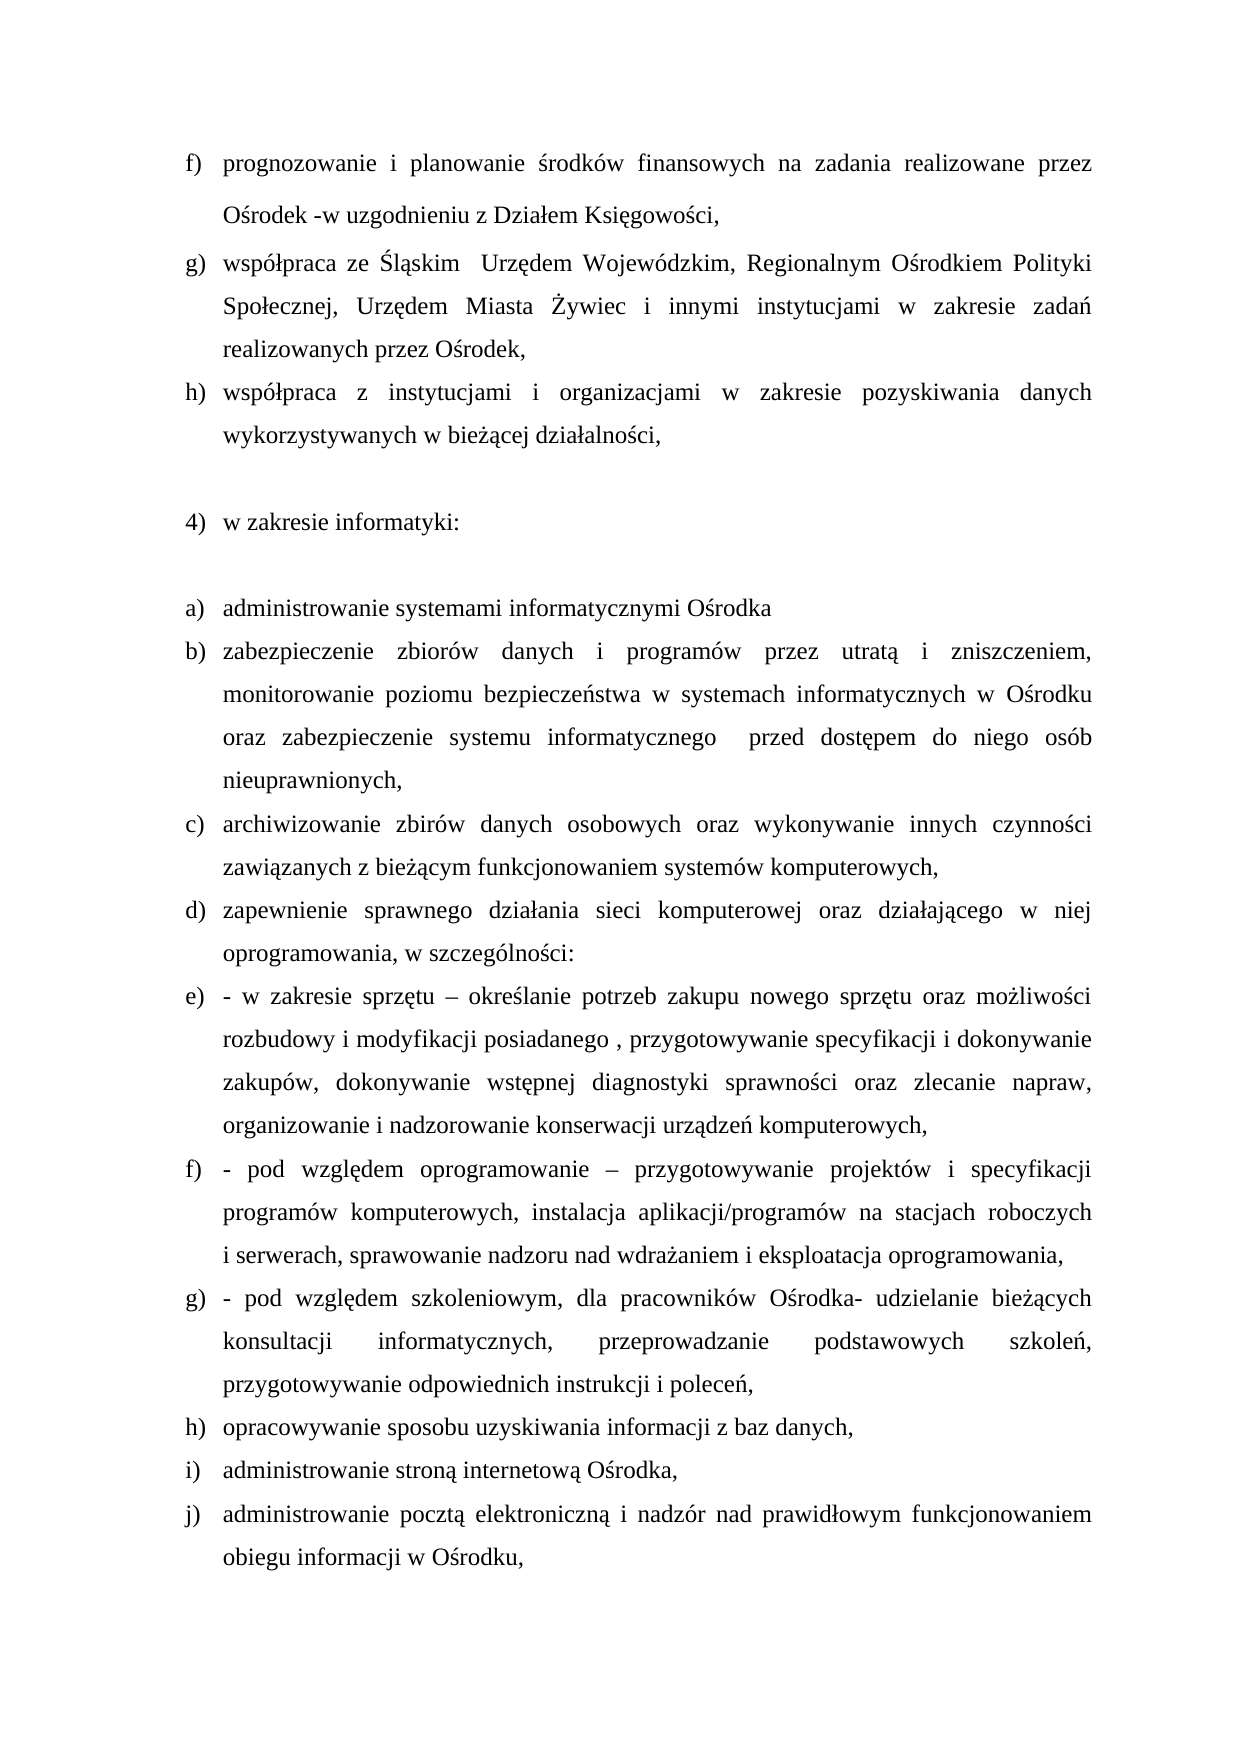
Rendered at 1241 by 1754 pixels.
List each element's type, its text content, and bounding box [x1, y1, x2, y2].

list zabezpieczenie zbiorów danych i programów przez utratą i zniszczeniem, monitorowanie poziomu bezpieczeństwa w systemach informatycznych w Ośrodku oraz zabezpieczenie systemu informatycznego przed dostępem do niego osób nieuprawnionych, [185, 636, 1093, 794]
list - pod względem szkoleniowym, dla pracowników Ośrodka- udzielanie bieżących konsultacji informatycznych, przeprowadzanie podstawowych szkoleń, przygotowywanie odpowiednich instrukcji i poleceń, [185, 1283, 1093, 1398]
list zapewnienie sprawnego działania sieci komputerowej oraz działającego w niej oprogramowania, w szczególności: [185, 895, 1093, 967]
list w zakresie informatyki: [185, 507, 1093, 536]
list współpraca ze Śląskim Urzędem Wojewódzkim, Regionalnym Ośrodkiem Polityki Społecznej, Urzędem Miasta Żywiec i innymi instytucjami w zakresie zadań realizowanych przez Ośrodek, [185, 248, 1093, 363]
list - pod względem oprogramowanie – przygotowywanie projektów i specyfikacji programów komputerowych, instalacja aplikacji/programów na stacjach roboczych i serwerach, sprawowanie nadzoru nad wdrażaniem i eksploatacja oprogramowania, [185, 1154, 1093, 1269]
list administrowanie systemami informatycznymi Ośrodka [185, 593, 1093, 622]
list prognozowanie i planowanie środków finansowych na zadania realizowane przez Ośrodek -w uzgodnieniu z Działem Księgowości, [185, 148, 1093, 230]
list administrowanie stroną internetową Ośrodka, [185, 1456, 1093, 1484]
list archiwizowanie zbirów danych osobowych oraz wykonywanie innych czynności zawiązanych z bieżącym funkcjonowaniem systemów komputerowych, [185, 809, 1093, 881]
list administrowanie pocztą elektroniczną i nadzór nad prawidłowym funkcjonowaniem obiegu informacji w Ośrodku, [185, 1499, 1093, 1571]
list - w zakresie sprzętu – określanie potrzeb zakupu nowego sprzętu oraz możliwości rozbudowy i modyfikacji posiadanego , przygotowywanie specyfikacji i dokonywanie zakupów, dokonywanie wstępnej diagnostyki sprawności oraz zlecanie napraw, organizowanie i nadzorowanie konserwacji urządzeń komputerowych, [185, 981, 1093, 1139]
list opracowywanie sposobu uzyskiwania informacji z baz danych, [185, 1412, 1093, 1441]
list współpraca z instytucjami i organizacjami w zakresie pozyskiwania danych wykorzystywanych w bieżącej działalności, [185, 377, 1093, 449]
